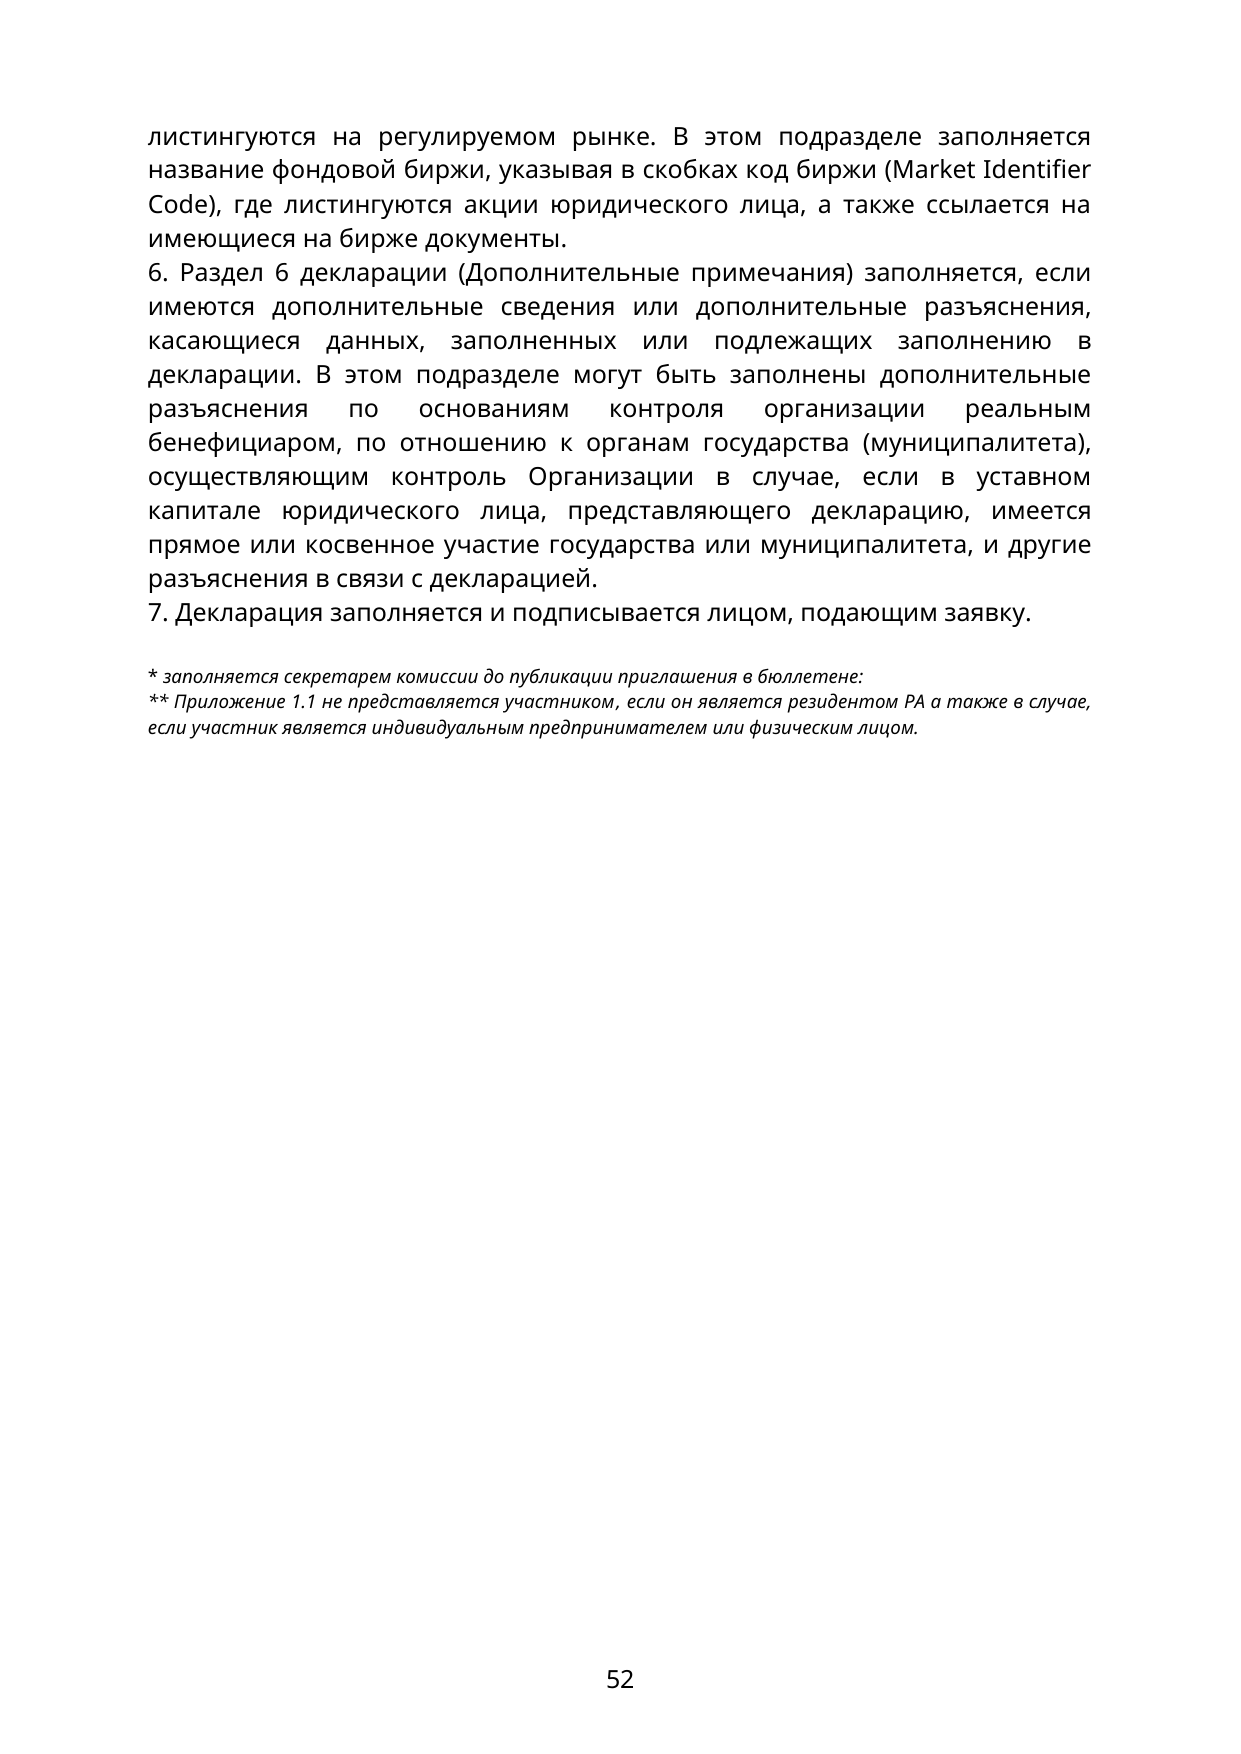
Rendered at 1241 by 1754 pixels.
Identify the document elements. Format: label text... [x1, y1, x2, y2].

text * заполняется секретарем комиссии до публикации приглашения в бюллетене: [148, 663, 1092, 689]
text ** Приложение 1.1 не представляется участником, если он является резидентом РА а также в случае, если участник является индивидуальным предпринимателем или физическим лицом. [148, 689, 1092, 740]
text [148, 118, 1092, 254]
text 7. Декларация заполняется и подписывается лицом, подающим заявку. [148, 595, 1092, 629]
text 6. Раздел 6 декларации (Дополнительные примечания) заполняется, если имеются дополнительные сведения или дополнительные разъяснения, касающиеся данных, заполненных или подлежащих заполнению в декларации. В этом подразделе могут быть заполнены дополнительные разъяснения по основаниям контроля организации реальным бенефициаром, по отношению к органам государства (муниципалитета), осуществляющим контроль Организации в случае, если в уставном капитале юридического лица, представляющего декларацию, имеется прямое или косвенное участие государства или муниципалитета, и другие разъяснения в связи с декларацией. [148, 254, 1092, 595]
